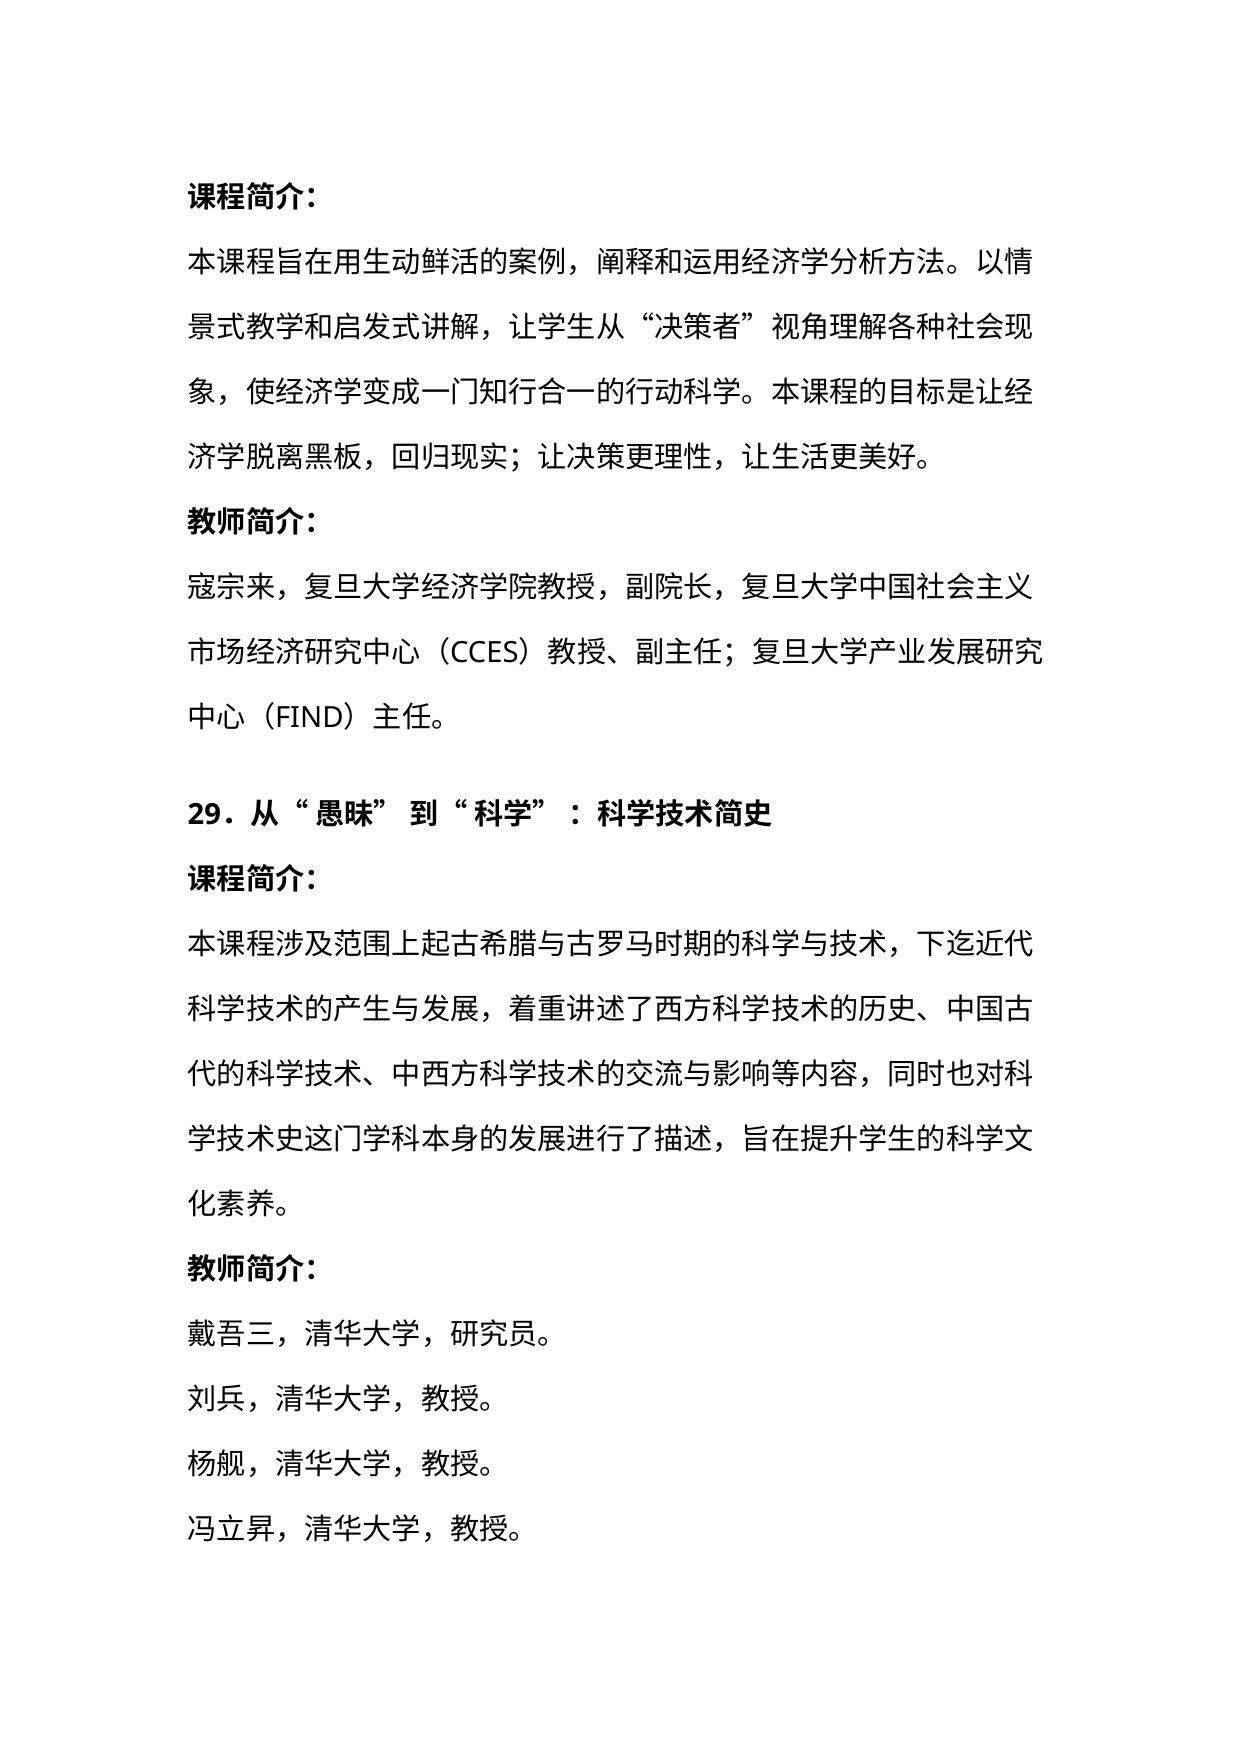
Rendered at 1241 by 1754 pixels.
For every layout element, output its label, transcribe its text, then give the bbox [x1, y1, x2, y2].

text 本课程涉及范围上起古希腊与古罗马时期的科学与技术，下迄近代科学技术的产生与发展，着重讲述了西方科学技术的历史、中国古代的科学技术、中西方科学技术的交流与影响等内容，同时也对科学技术史这门学科本身的发展进行了描述，旨在提升学生的科学文化素养。 [187, 909, 1053, 1234]
text 本课程旨在用生动鲜活的案例，阐释和运用经济学分析方法。以情景式教学和启发式讲解，让学生从“决策者”视角理解各种社会现象，使经济学变成一门知行合一的行动科学。本课程的目标是让经济学脱离黑板，回归现实；让决策更理性，让生活更美好。 [187, 227, 1053, 487]
text 教师简介： [187, 1234, 1053, 1299]
text 课程简介： [187, 844, 1053, 909]
text 刘兵，清华大学，教授。 [187, 1364, 1053, 1429]
text 寇宗来，复旦大学经济学院教授，副院长，复旦大学中国社会主义市场经济研究中心（CCES）教授、副主任；复旦大学产业发展研究中心（FIND）主任。 [187, 552, 1053, 747]
text 冯立昇，清华大学，教授。 [187, 1494, 1053, 1559]
text 戴吾三，清华大学，研究员。 [187, 1299, 1053, 1364]
text 教师简介： [187, 487, 1053, 552]
text 课程简介： [187, 162, 1053, 227]
text 29．从“ 愚昧” 到“ 科学” ：科学技术简史 [187, 779, 1053, 844]
text 杨舰，清华大学，教授。 [187, 1429, 1053, 1494]
